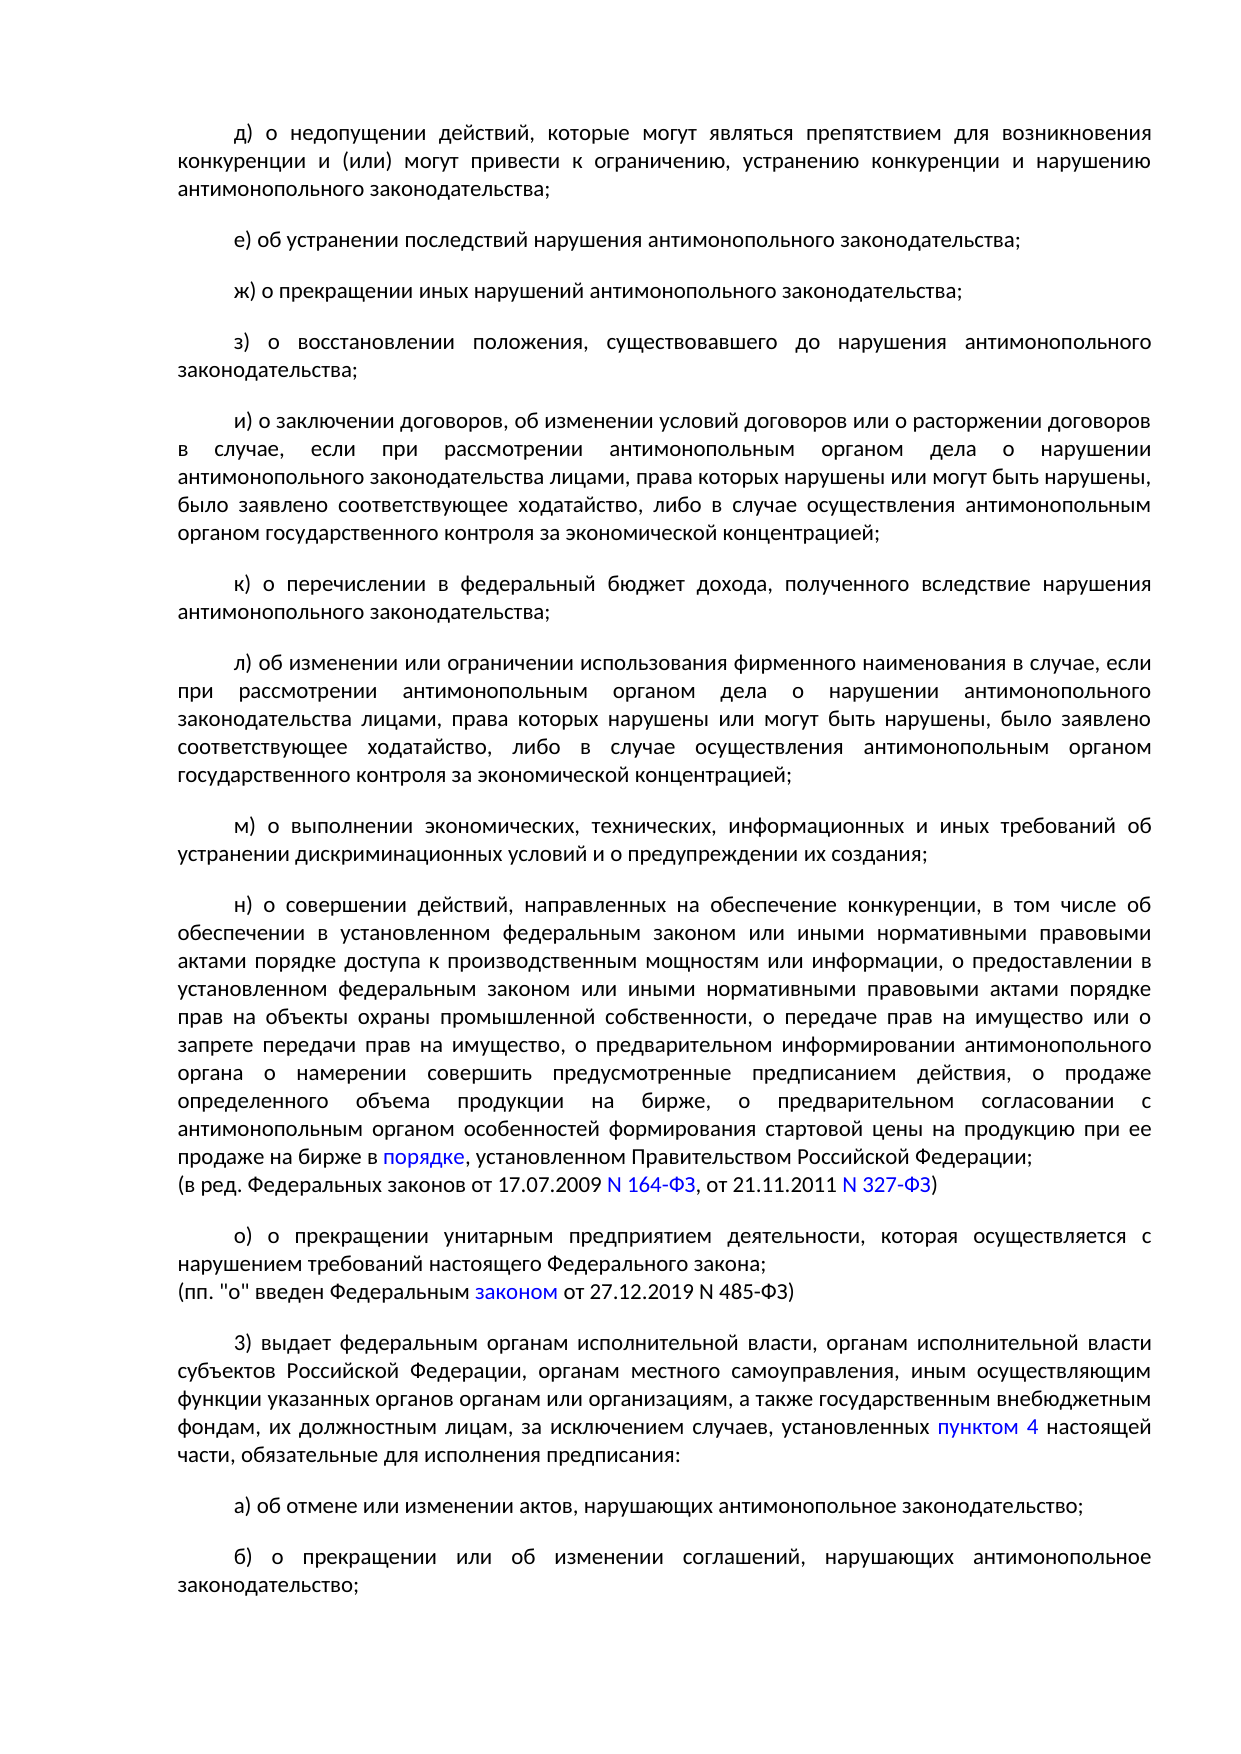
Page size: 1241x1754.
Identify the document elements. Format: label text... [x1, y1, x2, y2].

text к) о перечислении в федеральный бюджет дохода, полученного вследствие нарушения антимонопольного законодательства; [177, 569, 1152, 625]
text з) о восстановлении положения, существовавшего до нарушения антимонопольного законодательства; [177, 327, 1152, 383]
text б) о прекращении или об изменении соглашений, нарушающих антимонопольное законодательство; [177, 1542, 1152, 1598]
text (пп. "о" введен Федеральным законом от 27.12.2019 N 485-ФЗ) [177, 1277, 1152, 1305]
text н) о совершении действий, направленных на обеспечение конкуренции, в том числе об обеспечении в установленном федеральным законом или иными нормативными правовыми актами порядке доступа к производственным мощностям или информации, о предоставлении в установленном федеральным законом или иными нормативными правовыми актами порядке прав на объекты охраны промышленной собственности, о передаче прав на имущество или о запрете передачи прав на имущество, о предварительном информировании антимонопольного органа о намерении совершить предусмотренные предписанием действия, о продаже определенного объема продукции на бирже, о предварительном согласовании с антимонопольным органом особенностей формирования стартовой цены на продукцию при ее продаже на бирже в порядке, установленном Правительством Российской Федерации; [177, 890, 1152, 1170]
text е) об устранении последствий нарушения антимонопольного законодательства; [177, 225, 1152, 253]
text ж) о прекращении иных нарушений антимонопольного законодательства; [177, 276, 1152, 304]
text о) о прекращении унитарным предприятием деятельности, которая осуществляется с нарушением требований настоящего Федерального закона; [177, 1221, 1152, 1277]
text 3) выдает федеральным органам исполнительной власти, органам исполнительной власти субъектов Российской Федерации, органам местного самоуправления, иным осуществляющим функции указанных органов органам или организациям, а также государственным внебюджетным фондам, их должностным лицам, за исключением случаев, установленных пунктом 4 настоящей части, обязательные для исполнения предписания: [177, 1328, 1152, 1468]
text д) о недопущении действий, которые могут являться препятствием для возникновения конкуренции и (или) могут привести к ограничению, устранению конкуренции и нарушению антимонопольного законодательства; [177, 118, 1152, 202]
text (в ред. Федеральных законов от 17.07.2009 N 164-ФЗ, от 21.11.2011 N 327-ФЗ) [177, 1170, 1152, 1198]
text л) об изменении или ограничении использования фирменного наименования в случае, если при рассмотрении антимонопольным органом дела о нарушении антимонопольного законодательства лицами, права которых нарушены или могут быть нарушены, было заявлено соответствующее ходатайство, либо в случае осуществления антимонопольным органом государственного контроля за экономической концентрацией; [177, 648, 1152, 788]
text м) о выполнении экономических, технических, информационных и иных требований об устранении дискриминационных условий и о предупреждении их создания; [177, 811, 1152, 867]
text и) о заключении договоров, об изменении условий договоров или о расторжении договоров в случае, если при рассмотрении антимонопольным органом дела о нарушении антимонопольного законодательства лицами, права которых нарушены или могут быть нарушены, было заявлено соответствующее ходатайство, либо в случае осуществления антимонопольным органом государственного контроля за экономической концентрацией; [177, 406, 1152, 546]
text а) об отмене или изменении актов, нарушающих антимонопольное законодательство; [177, 1491, 1152, 1519]
